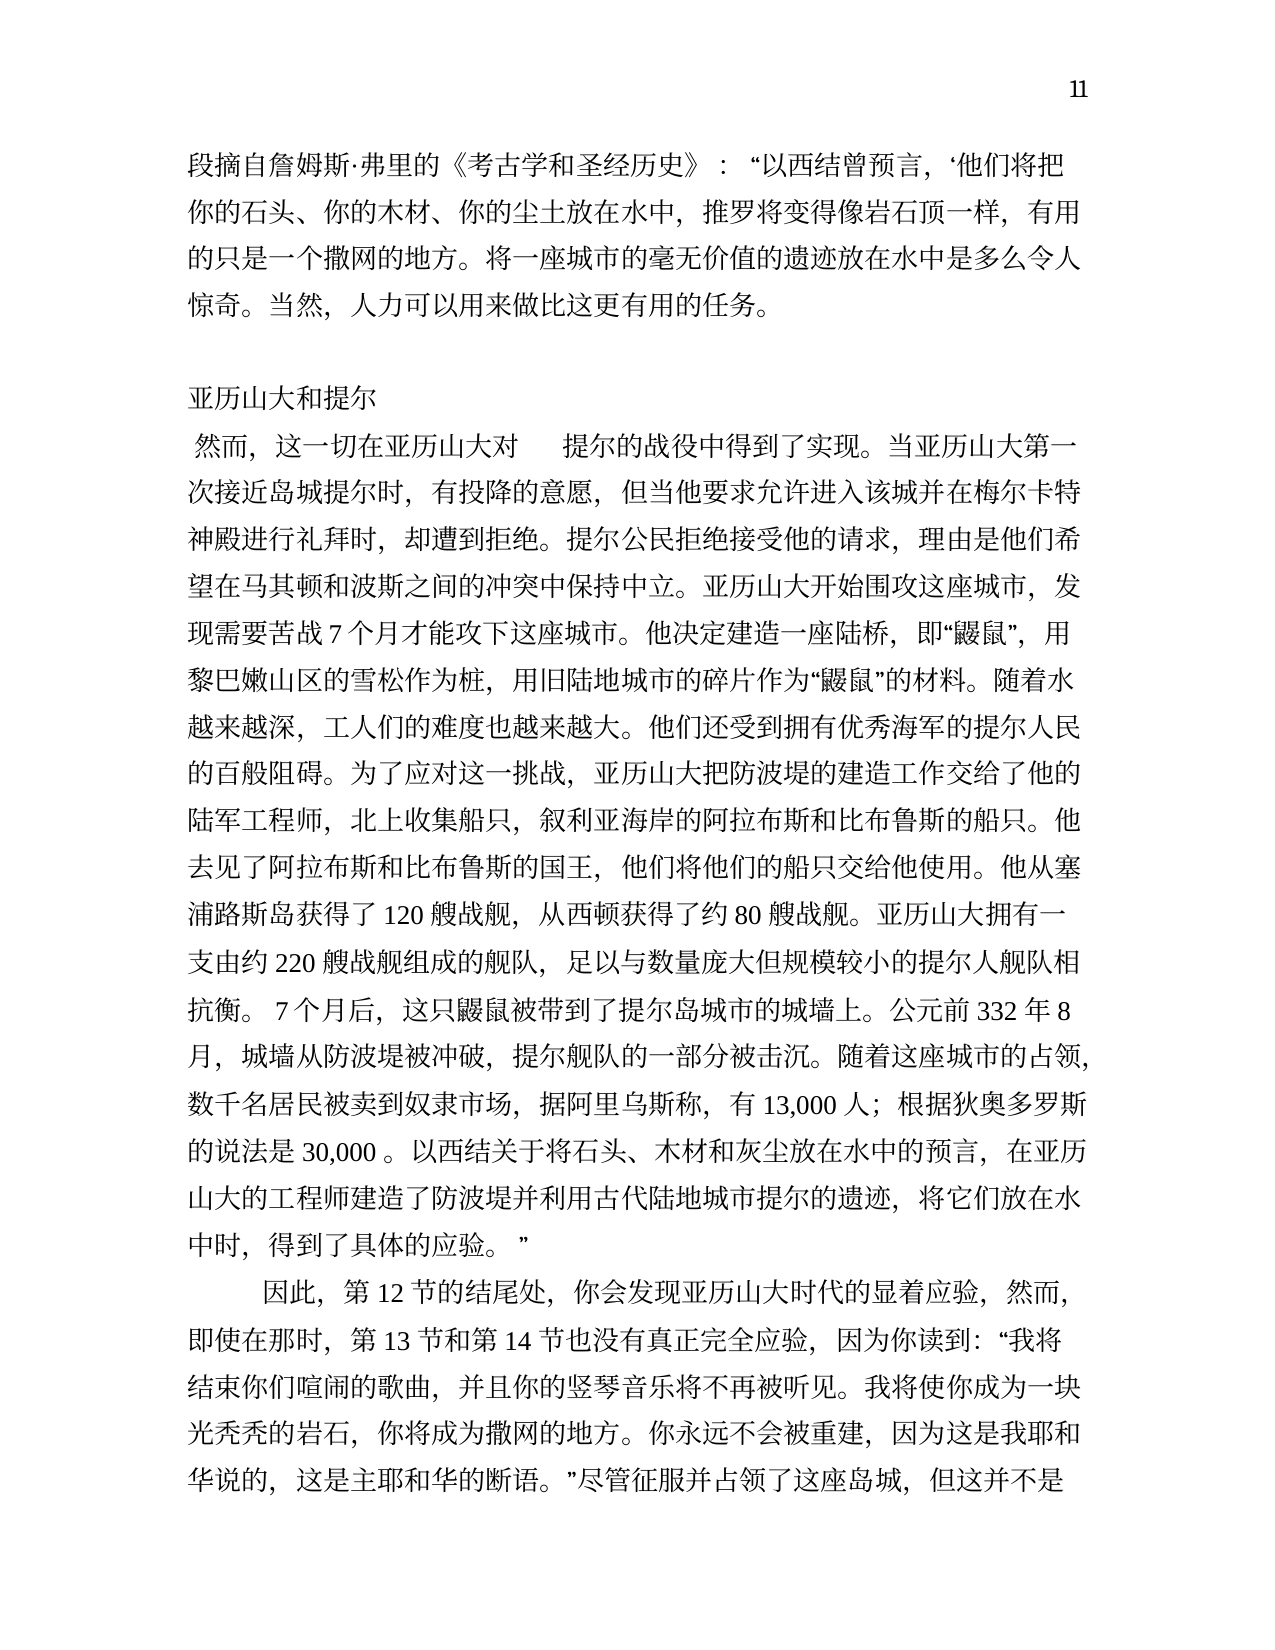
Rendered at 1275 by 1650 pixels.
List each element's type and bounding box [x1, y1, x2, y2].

text [187, 150, 1087, 1497]
